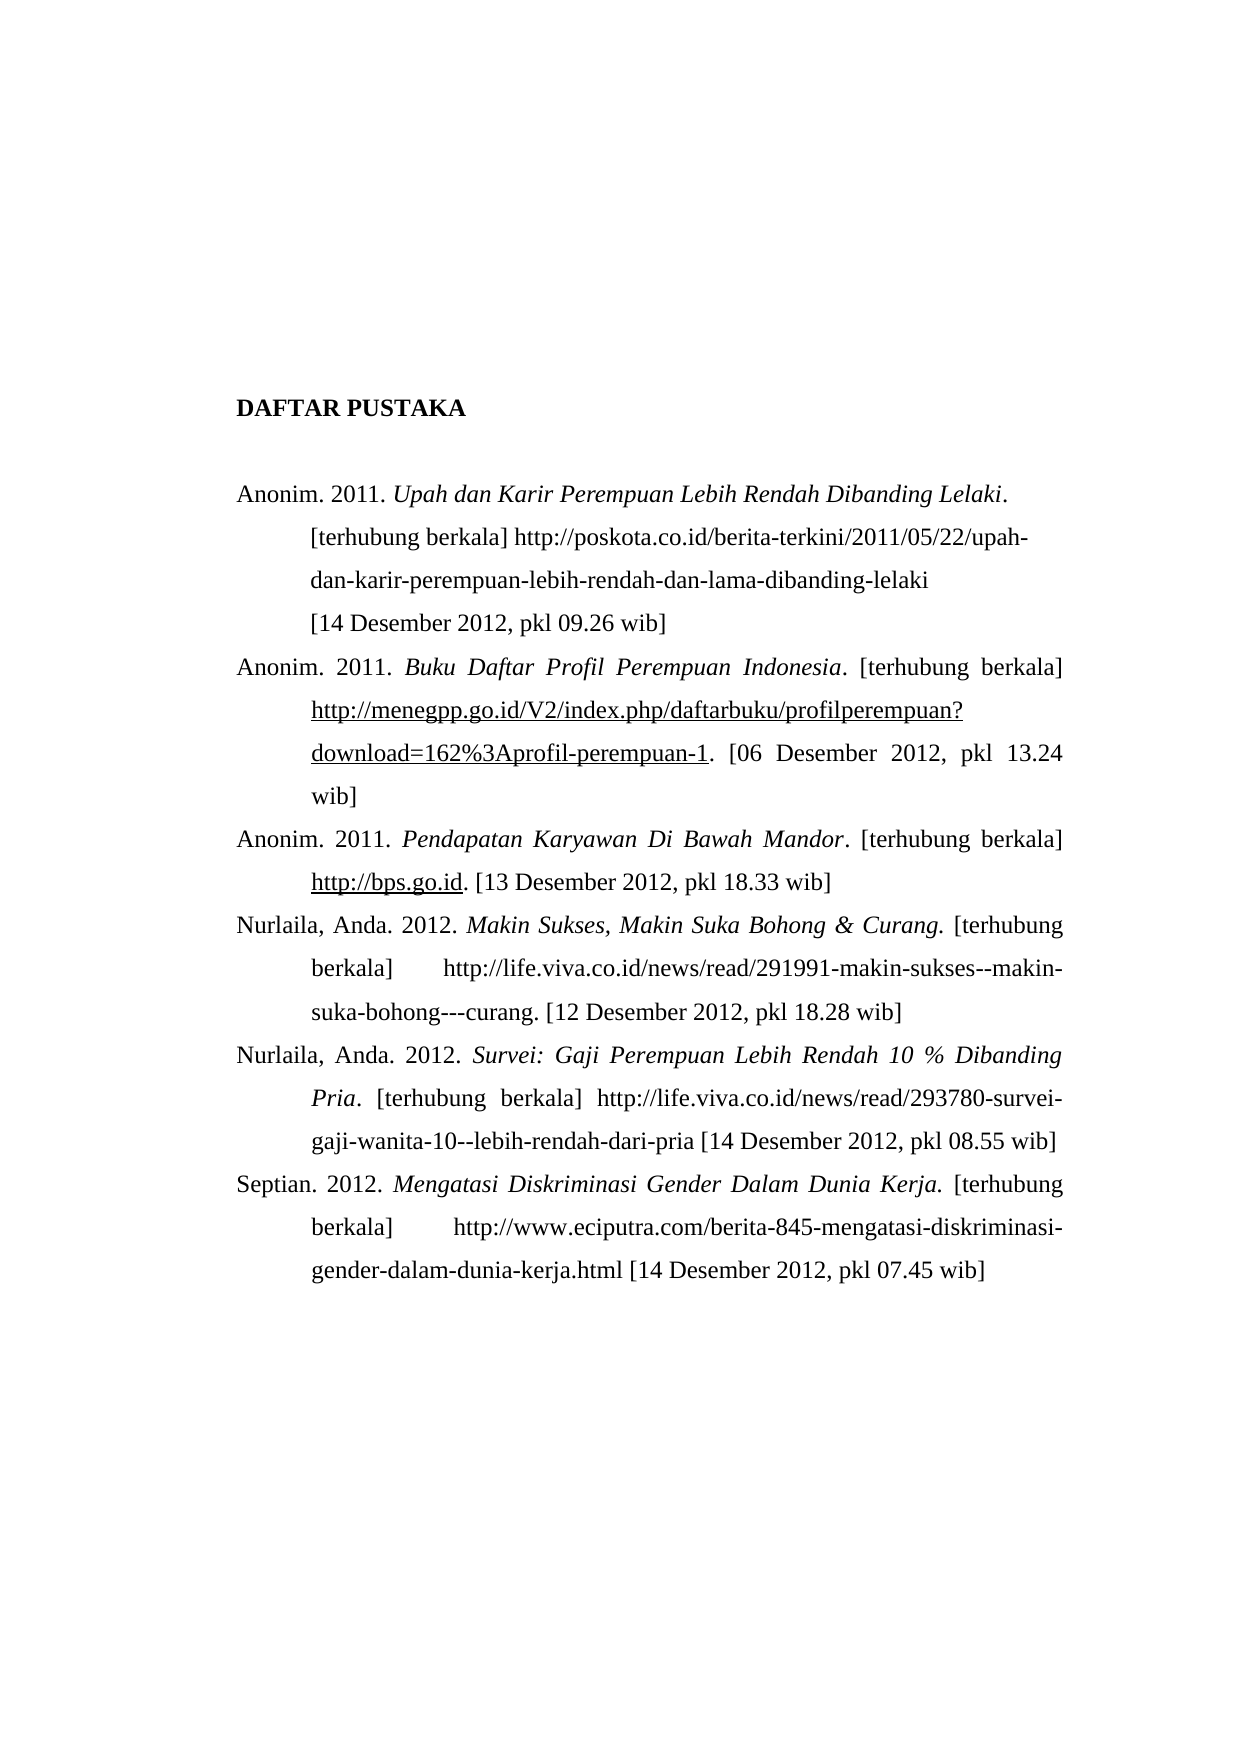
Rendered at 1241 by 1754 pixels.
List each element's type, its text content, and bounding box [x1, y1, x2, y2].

text Anonim. 2011. Buku Daftar Profil Perempuan Indonesia. [terhubung berkala] http://menegpp.go.id/V2/index.php/daftarbuku/profilperempuan?download=162%3Aprofil-perempuan-1. [06 Desember 2012, pkl 13.24 wib] [236, 652, 1063, 810]
text Nurlaila, Anda. 2012. Makin Sukses, Makin Suka Bohong & Curang. [terhubung berkala] http://life.viva.co.id/news/read/291991-makin-sukses--makin-suka-bohong---curang. [12 Desember 2012, pkl 18.28 wib] [236, 910, 1063, 1025]
text Nurlaila, Anda. 2012. Survei: Gaji Perempuan Lebih Rendah 10 % Dibanding Pria. [terhubung berkala] http://life.viva.co.id/news/read/293780-survei-gaji-wanita-10--lebih-rendah-dari-pria [14 Desember 2012, pkl 08.55 wib] [236, 1040, 1063, 1155]
subtitle [14 Desember 2012, pkl 09.26 wib] [310, 608, 1063, 637]
subtitle Anonim. 2011. Upah dan Karir Perempuan Lebih Rendah Dibanding Lelaki. [terhubung berkala] http://poskota.co.id/berita-terkini/2011/05/22/upah-dan-karir-perempuan-lebih-rendah-dan-lama-dibanding-lelaki [236, 479, 1063, 594]
text Anonim. 2011. Pendapatan Karyawan Di Bawah Mandor. [terhubung berkala] http://bps.go.id. [13 Desember 2012, pkl 18.33 wib] [236, 824, 1063, 896]
text DAFTAR PUSTAKA [236, 393, 1063, 422]
text Septian. 2012. Mengatasi Diskriminasi Gender Dalam Dunia Kerja. [terhubung berkala] http://www.eciputra.com/berita-845-mengatasi-diskriminasi-gender-dalam-dunia-kerja.html [14 Desember 2012, pkl 07.45 wib] [236, 1169, 1063, 1284]
